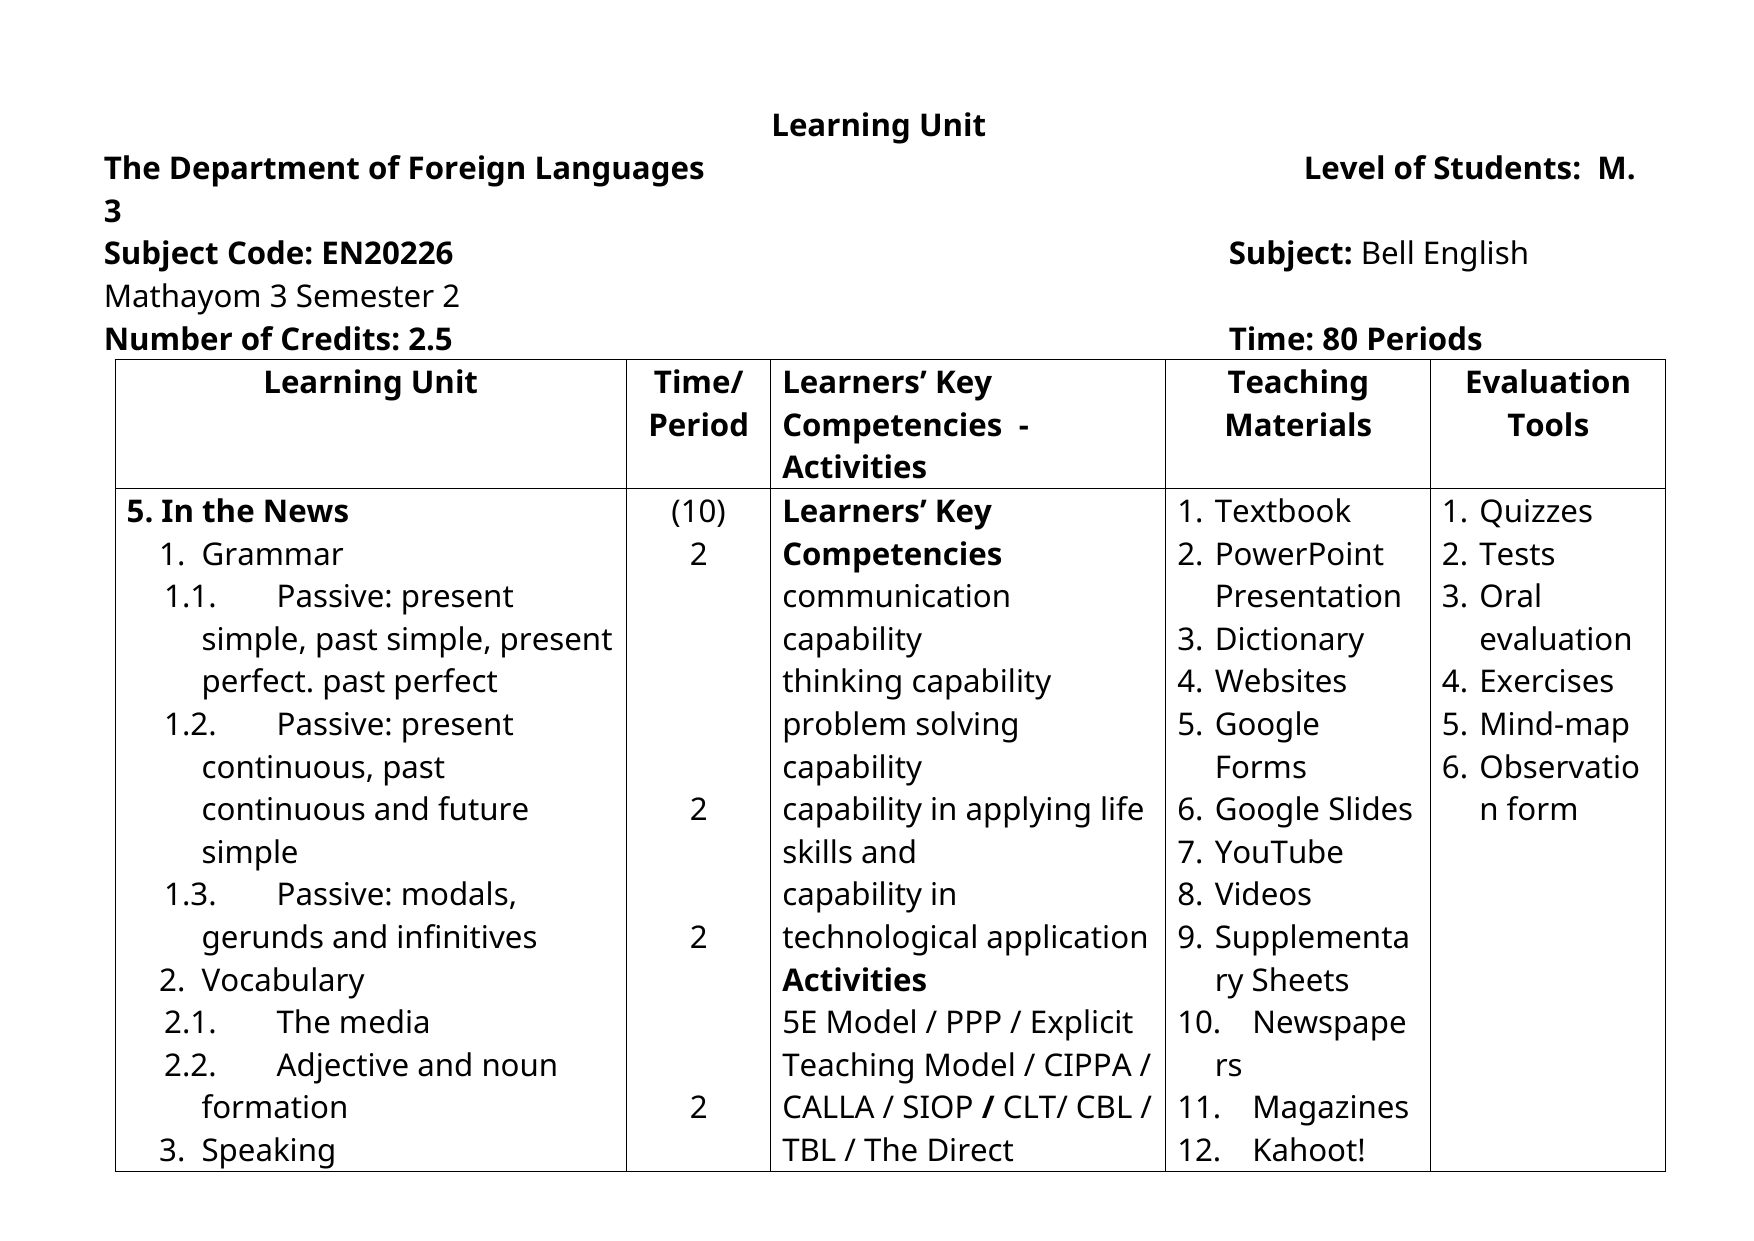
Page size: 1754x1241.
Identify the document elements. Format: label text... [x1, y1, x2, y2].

table_header Learning Unit [116, 360, 626, 488]
table_header Evaluation Tools [1431, 360, 1665, 488]
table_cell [771, 489, 1165, 1171]
table_cell (10) 2 2 2 2 2 [627, 489, 770, 1171]
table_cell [1166, 489, 1430, 1171]
text Number of Credits: 2.5 Time: 80 Periods [103, 316, 1654, 359]
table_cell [1431, 489, 1665, 1171]
text Learning Unit [103, 103, 1654, 146]
table_header Time/Period [627, 360, 770, 488]
text Subject Code: EN20226 Subject: Bell English Mathayom 3 Semester 2 [103, 231, 1654, 316]
table_header Teaching Materials [1166, 360, 1430, 488]
text The Department of Foreign Languages Level of Students: M. 3 [103, 146, 1654, 231]
table_header Learners’ Key Competencies - Activities [771, 360, 1165, 488]
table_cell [116, 489, 626, 1171]
